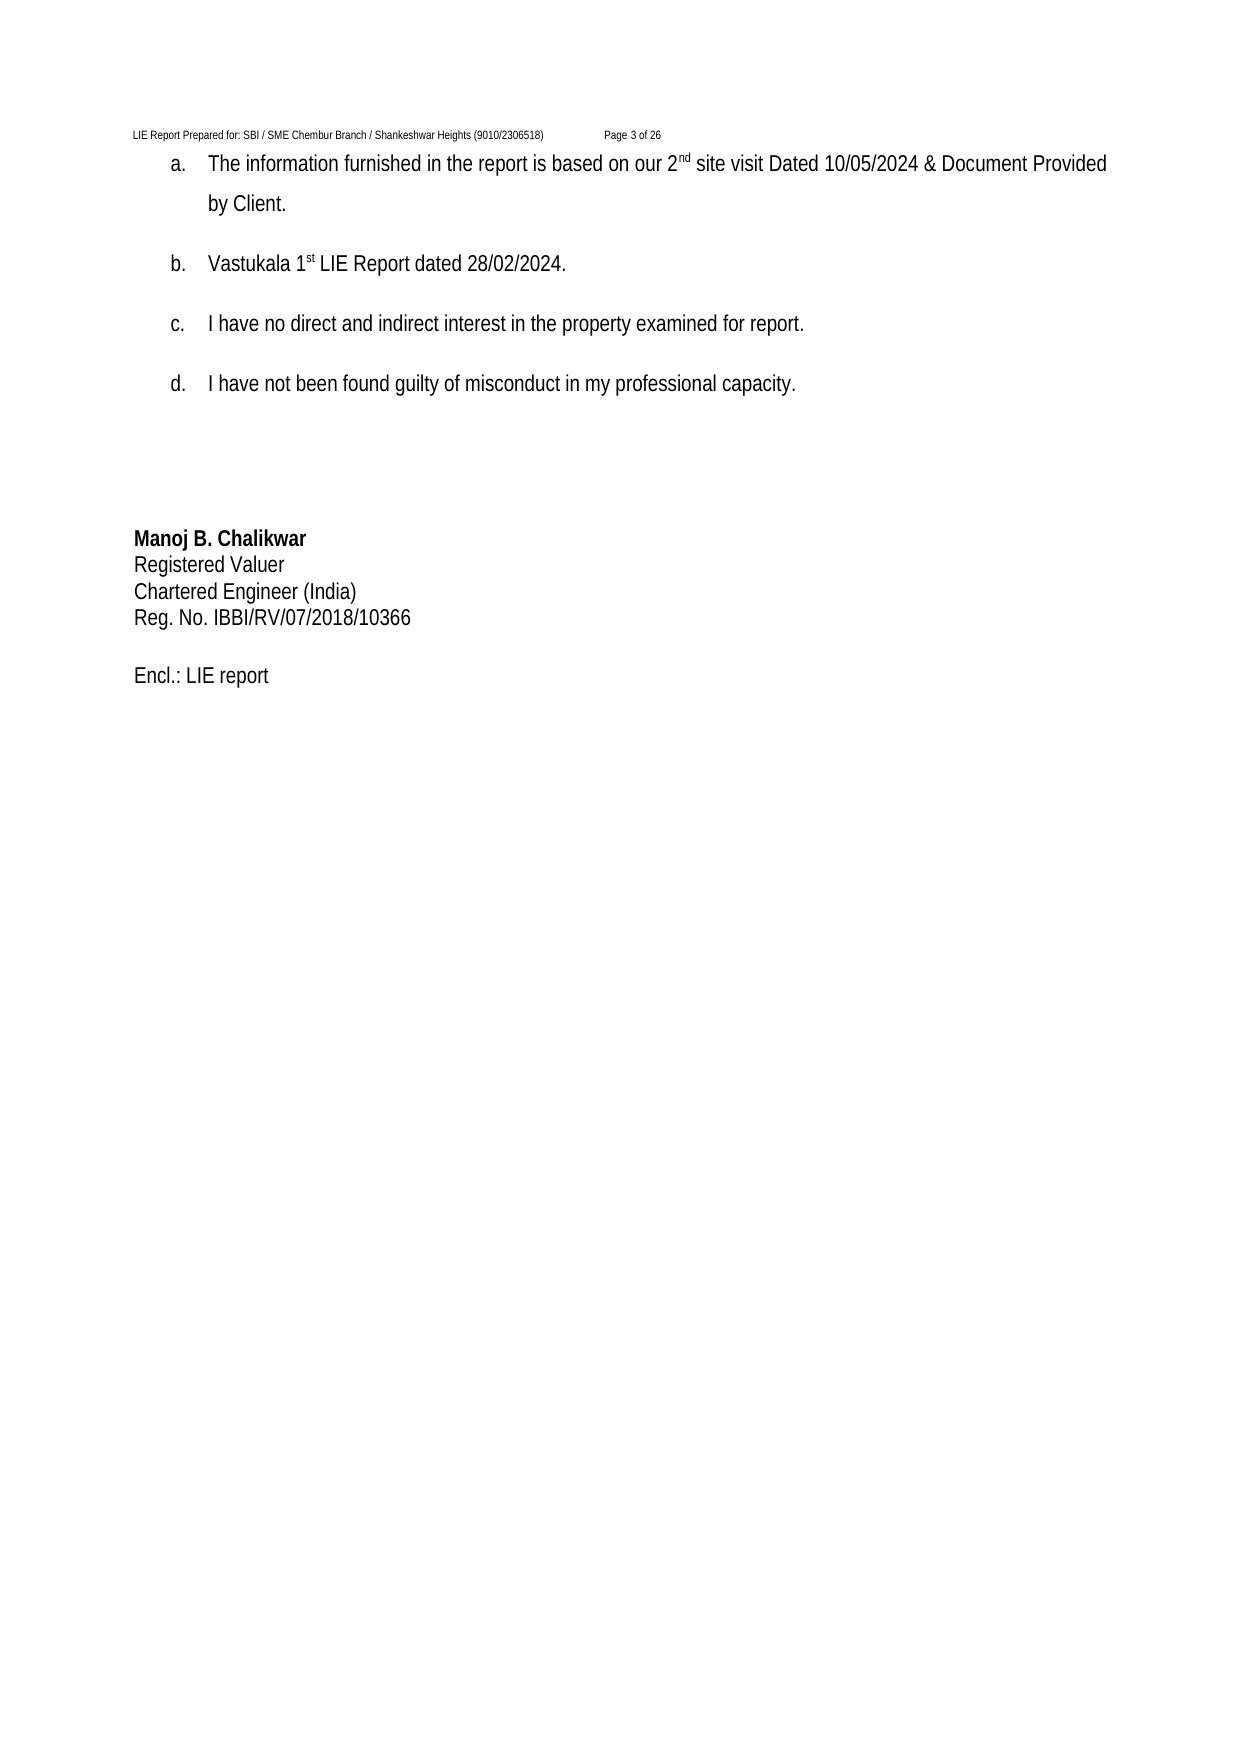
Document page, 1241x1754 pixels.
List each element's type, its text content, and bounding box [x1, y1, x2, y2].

text Manoj B. Chalikwar [88, 525, 1107, 551]
text Reg. No. IBBI/RV/07/2018/10366 [88, 604, 1107, 631]
list I have no direct and indirect interest in the property examined for report. [170, 310, 1107, 336]
text Registered Valuer [88, 551, 1107, 578]
list I have not been found guilty of misconduct in my professional capacity. [170, 370, 1107, 397]
list The information furnished in the report is based on our 2nd site visit Dated 10/05/2024 & Document Provided by Client. [170, 150, 1107, 216]
text Encl.: LIE report [88, 662, 1107, 688]
text Chartered Engineer (India) [88, 578, 1107, 604]
list Vastukala 1st LIE Report dated 28/02/2024. [170, 250, 1107, 276]
